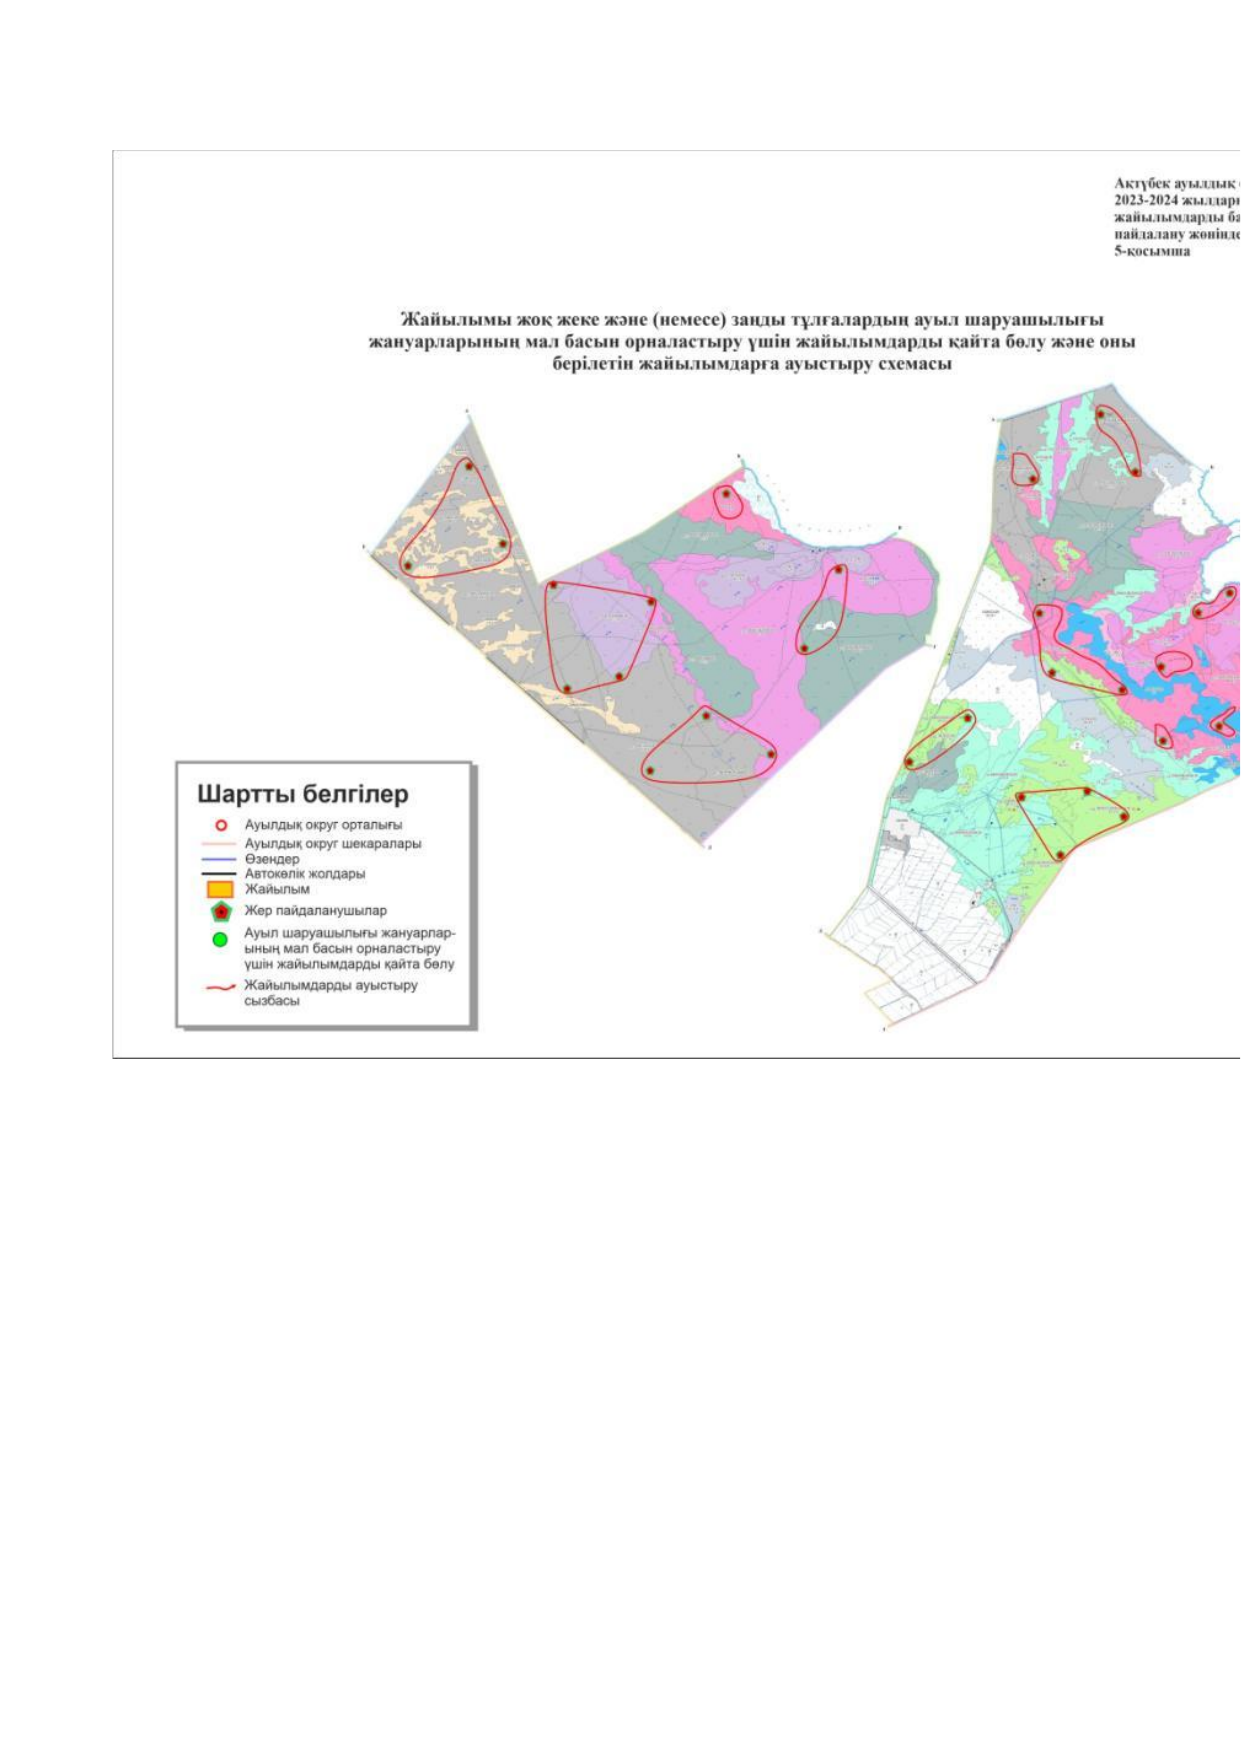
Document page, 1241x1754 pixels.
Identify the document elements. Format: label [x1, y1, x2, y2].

picture [112, 150, 1241, 1059]
